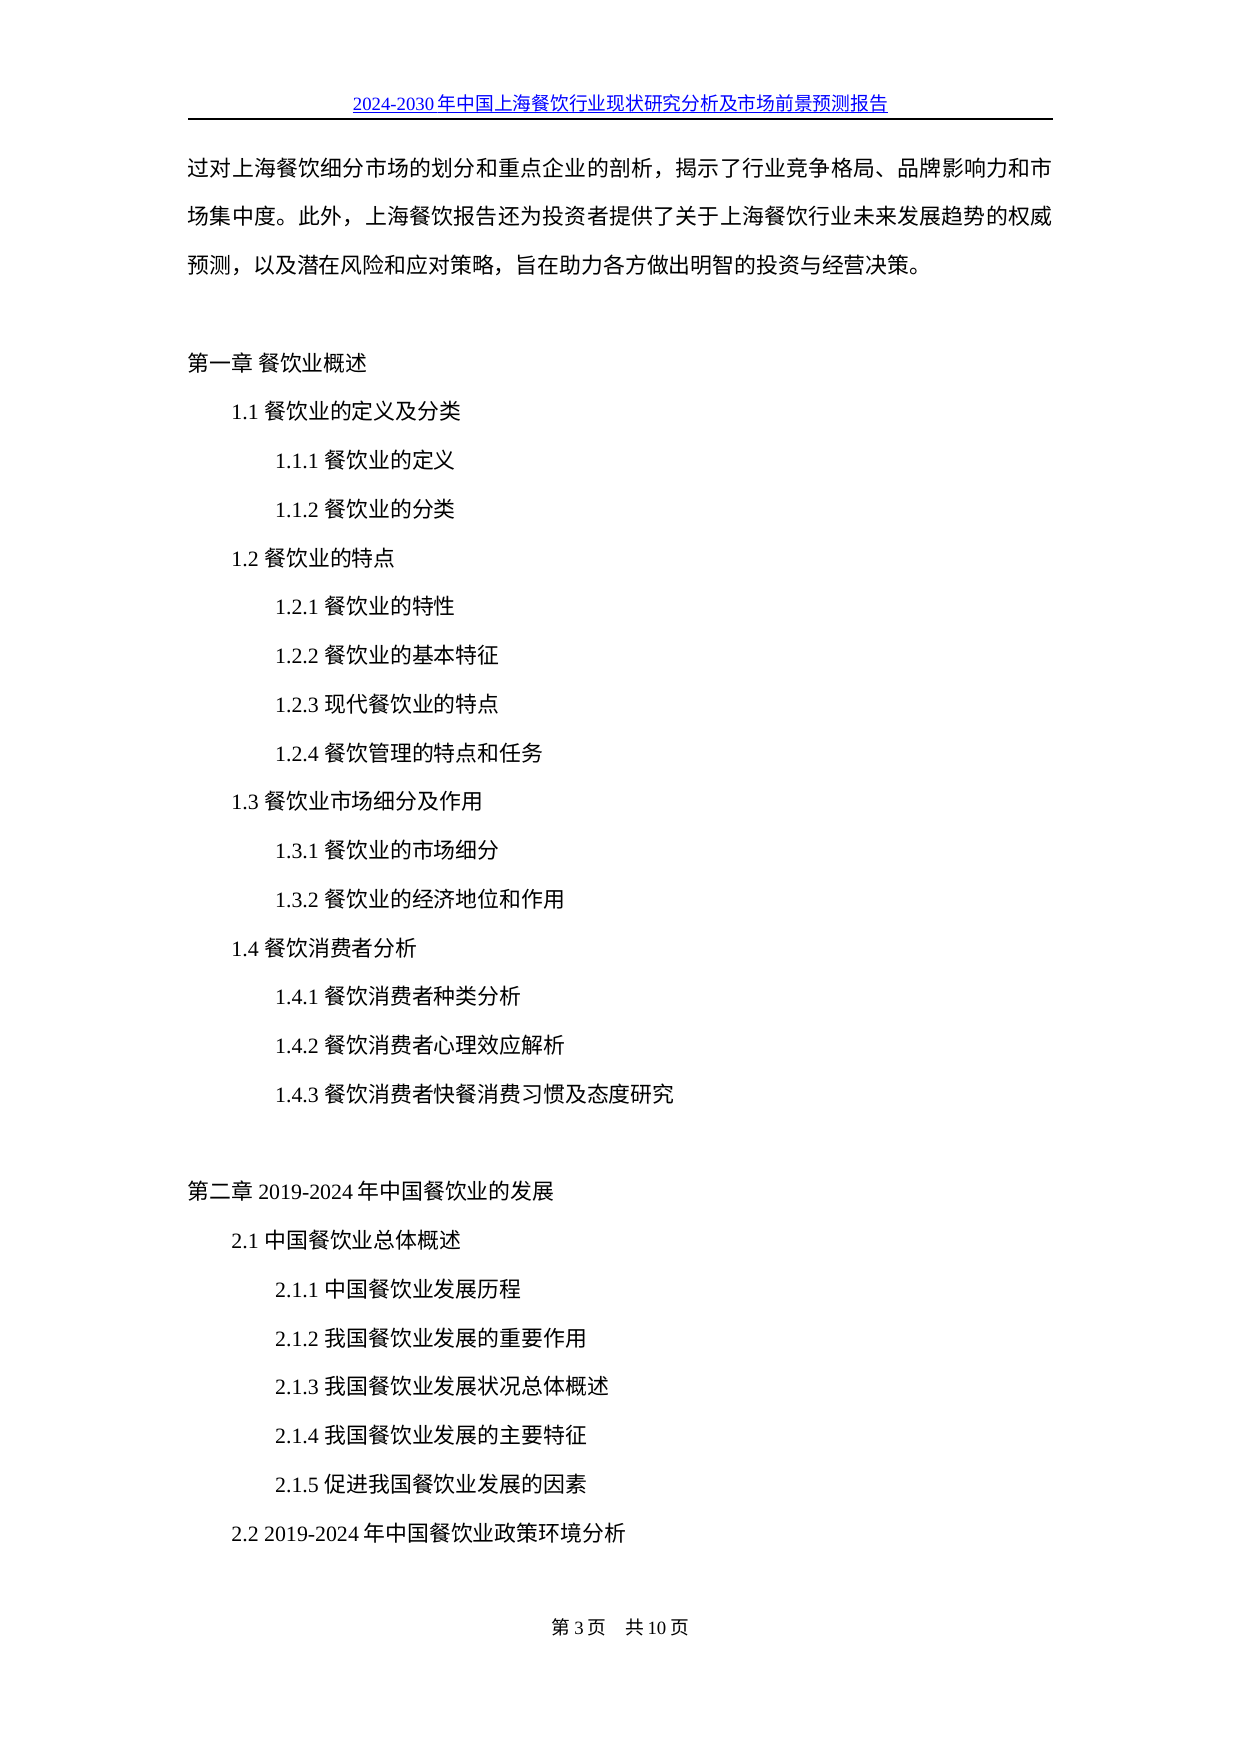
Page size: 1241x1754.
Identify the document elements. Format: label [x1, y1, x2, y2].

text [187, 150, 1053, 1548]
